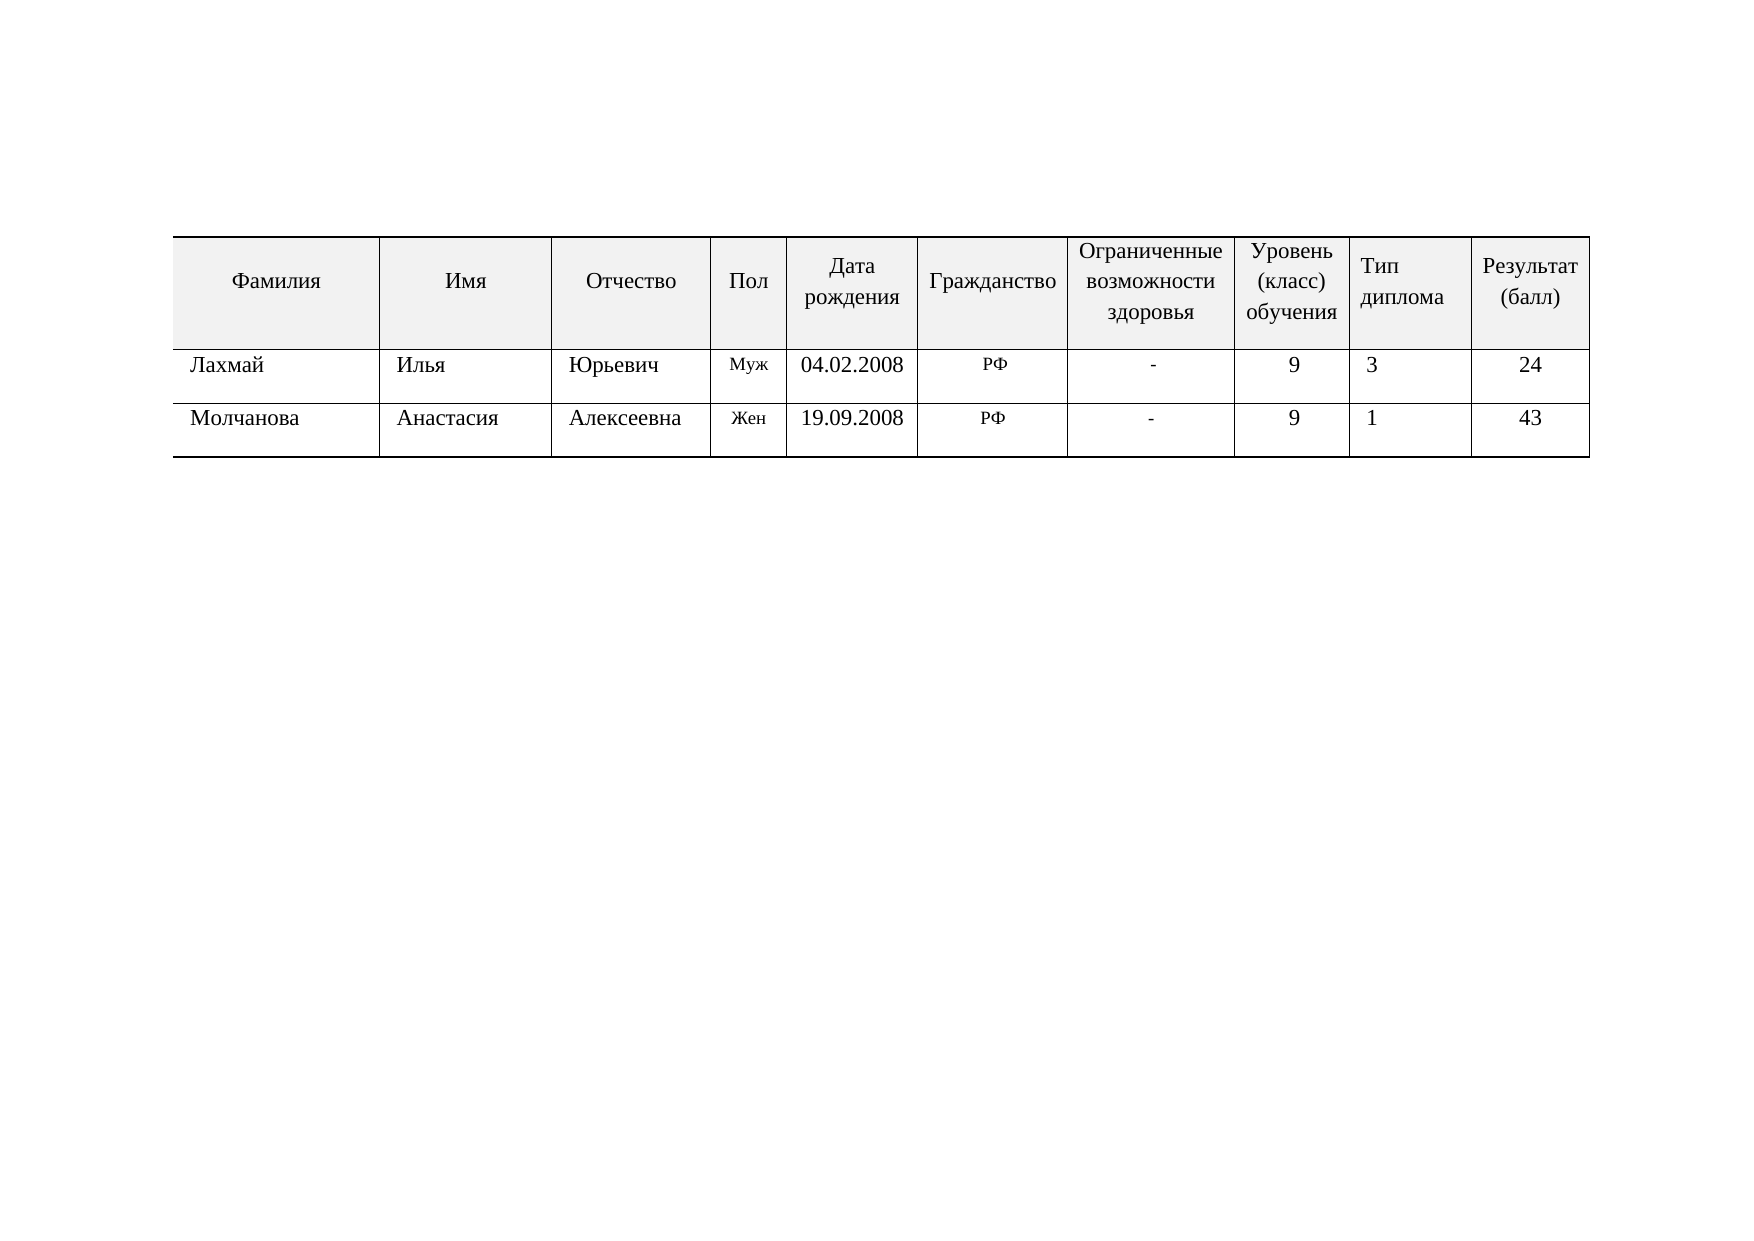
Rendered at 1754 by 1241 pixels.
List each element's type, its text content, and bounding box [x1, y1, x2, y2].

table_cell - [1068, 404, 1234, 456]
table_cell Алексеевна [552, 404, 710, 456]
table_cell Тип диплома [1350, 238, 1471, 349]
table_cell 19.09.2008 [787, 404, 917, 456]
table_cell - [1068, 350, 1234, 403]
table_cell 9 [1235, 404, 1349, 456]
table_cell 3 [1350, 350, 1471, 403]
table_cell Молчанова [173, 404, 379, 456]
table_cell Лахмай [173, 350, 379, 403]
table_cell Илья [380, 350, 551, 403]
table_cell 24 [1472, 350, 1589, 403]
table_cell Жен [711, 404, 786, 456]
table_cell Уровень (класс) обучения [1235, 238, 1349, 349]
table_cell Дата рождения [787, 238, 917, 349]
table_cell Имя [380, 238, 551, 349]
table_cell Фамилия [173, 238, 379, 349]
table_cell РФ [918, 350, 1067, 403]
table_cell Ограниченные возможности здоровья [1068, 238, 1234, 349]
table_cell Результат (балл) [1472, 238, 1589, 349]
table_cell 04.02.2008 [787, 350, 917, 403]
table_cell Гражданство [918, 238, 1067, 349]
table_cell 1 [1350, 404, 1471, 456]
table_cell Анастасия [380, 404, 551, 456]
table_cell Юрьевич [552, 350, 710, 403]
table_cell Отчество [552, 238, 710, 349]
table_cell РФ [918, 404, 1067, 456]
table_cell 43 [1472, 404, 1589, 456]
table_cell Пол [711, 238, 786, 349]
table_cell Муж [711, 350, 786, 403]
table_cell 9 [1235, 350, 1349, 403]
